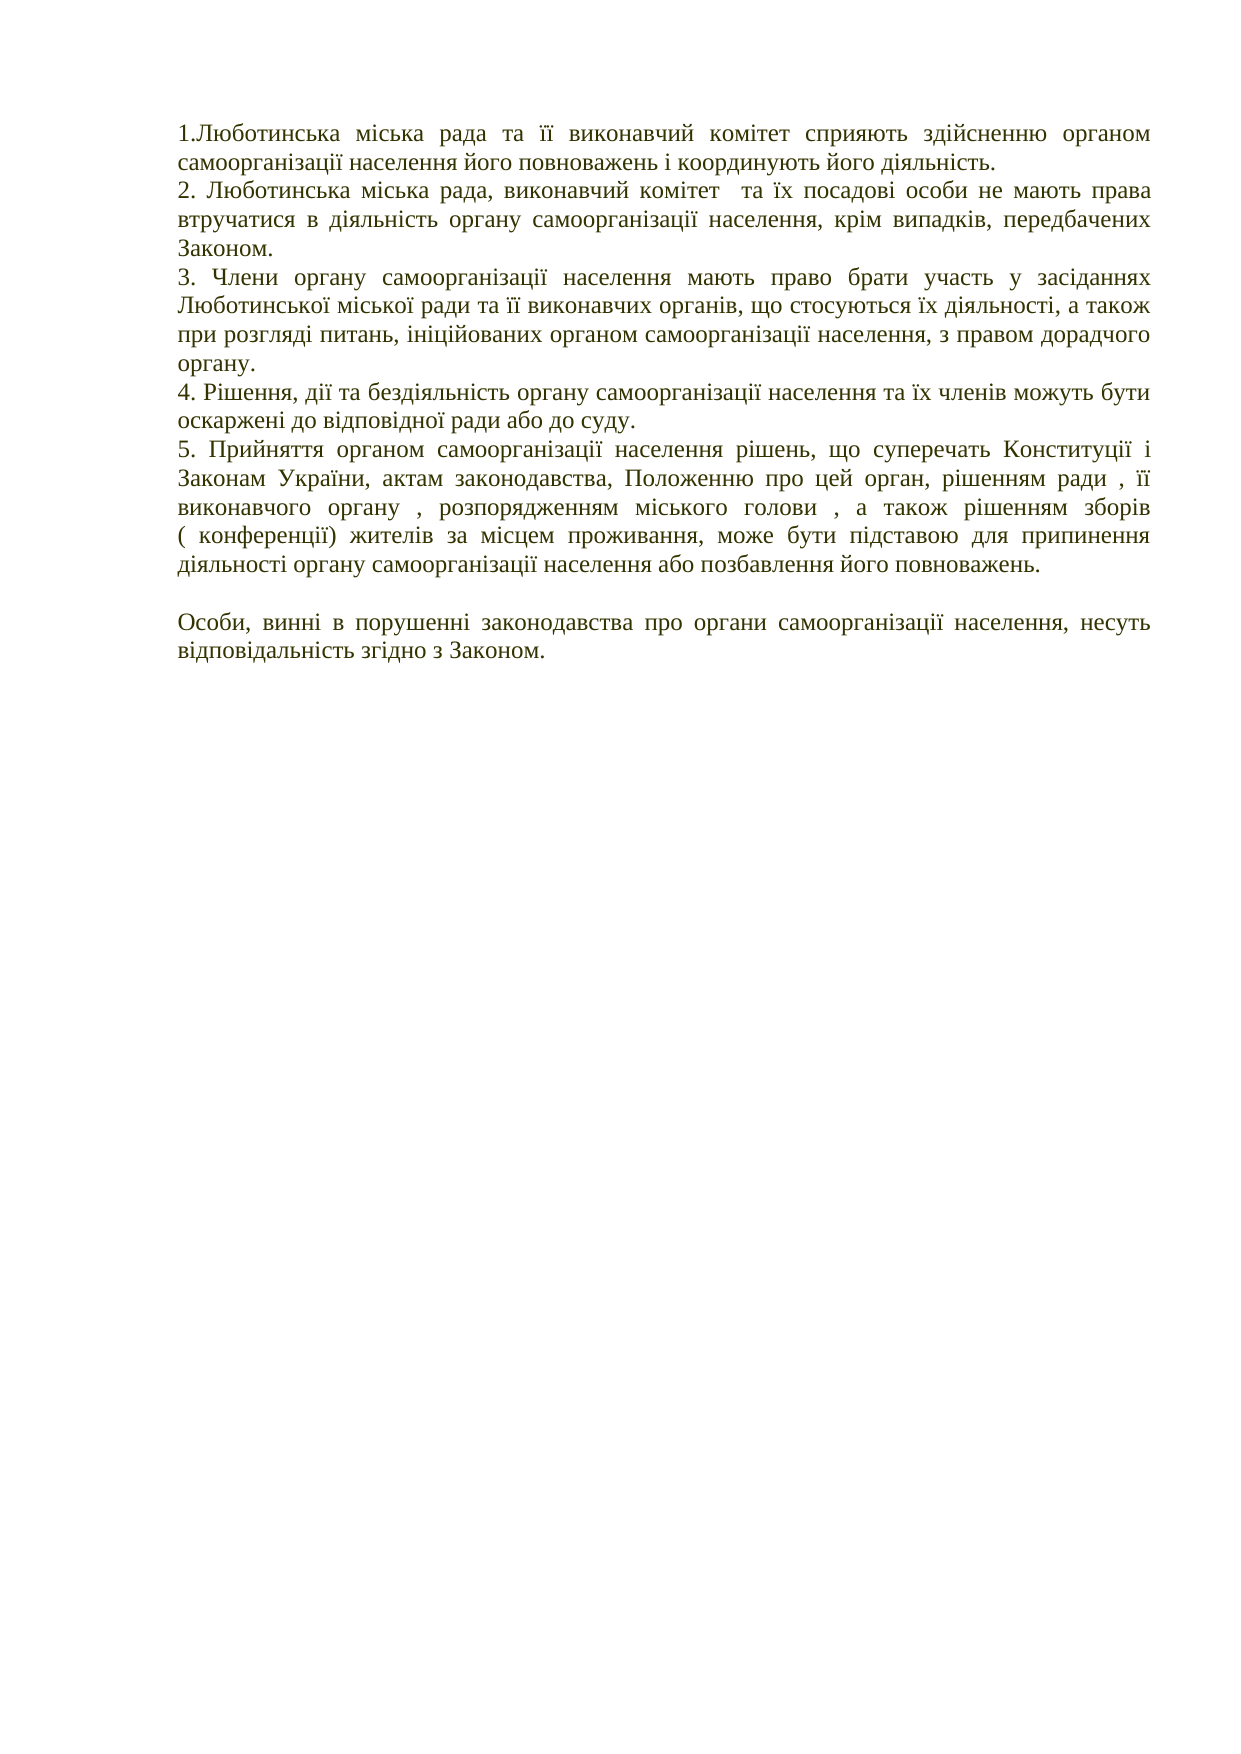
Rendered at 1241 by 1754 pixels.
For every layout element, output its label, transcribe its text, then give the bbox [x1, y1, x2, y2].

text Особи, винні в порушенні законодавства про органи самоорганізації населення, несуть відповідальність згідно з Законом. [177, 607, 1152, 664]
text 2. Люботинська міська рада, виконавчий комітет та їх посадові особи не мають права втручатися в діяльність органу самоорганізації населення, крім випадків, передбачених Законом. [177, 176, 1152, 262]
text 1.Люботинська міська рада та її виконавчий комітет сприяють здійсненню органом самоорганізації населення його повноважень і координують його діяльність. [177, 118, 1152, 176]
text 3. Члени органу самоорганізації населення мають право брати участь у засіданнях Люботинської міської ради та її виконавчих органів, що стосуються їх діяльності, а також при розгляді питань, ініційованих органом самоорганізації населення, з правом дорадчого органу. [177, 262, 1152, 377]
text 4. Рішення, дії та бездіяльність органу самоорганізації населення та їх членів можуть бути оскаржені до відповідної ради або до суду. [177, 377, 1152, 434]
text 5. Прийняття органом самоорганізації населення рішень, що суперечать Конституції і Законам України, актам законодавства, Положенню про цей орган, рішенням ради , її виконавчого органу , розпорядженням міського голови , а також рішенням зборів ( конференції) жителів за місцем проживання, може бути підставою для припинення діяльності органу самоорганізації населення або позбавлення його повноважень. [177, 434, 1152, 578]
